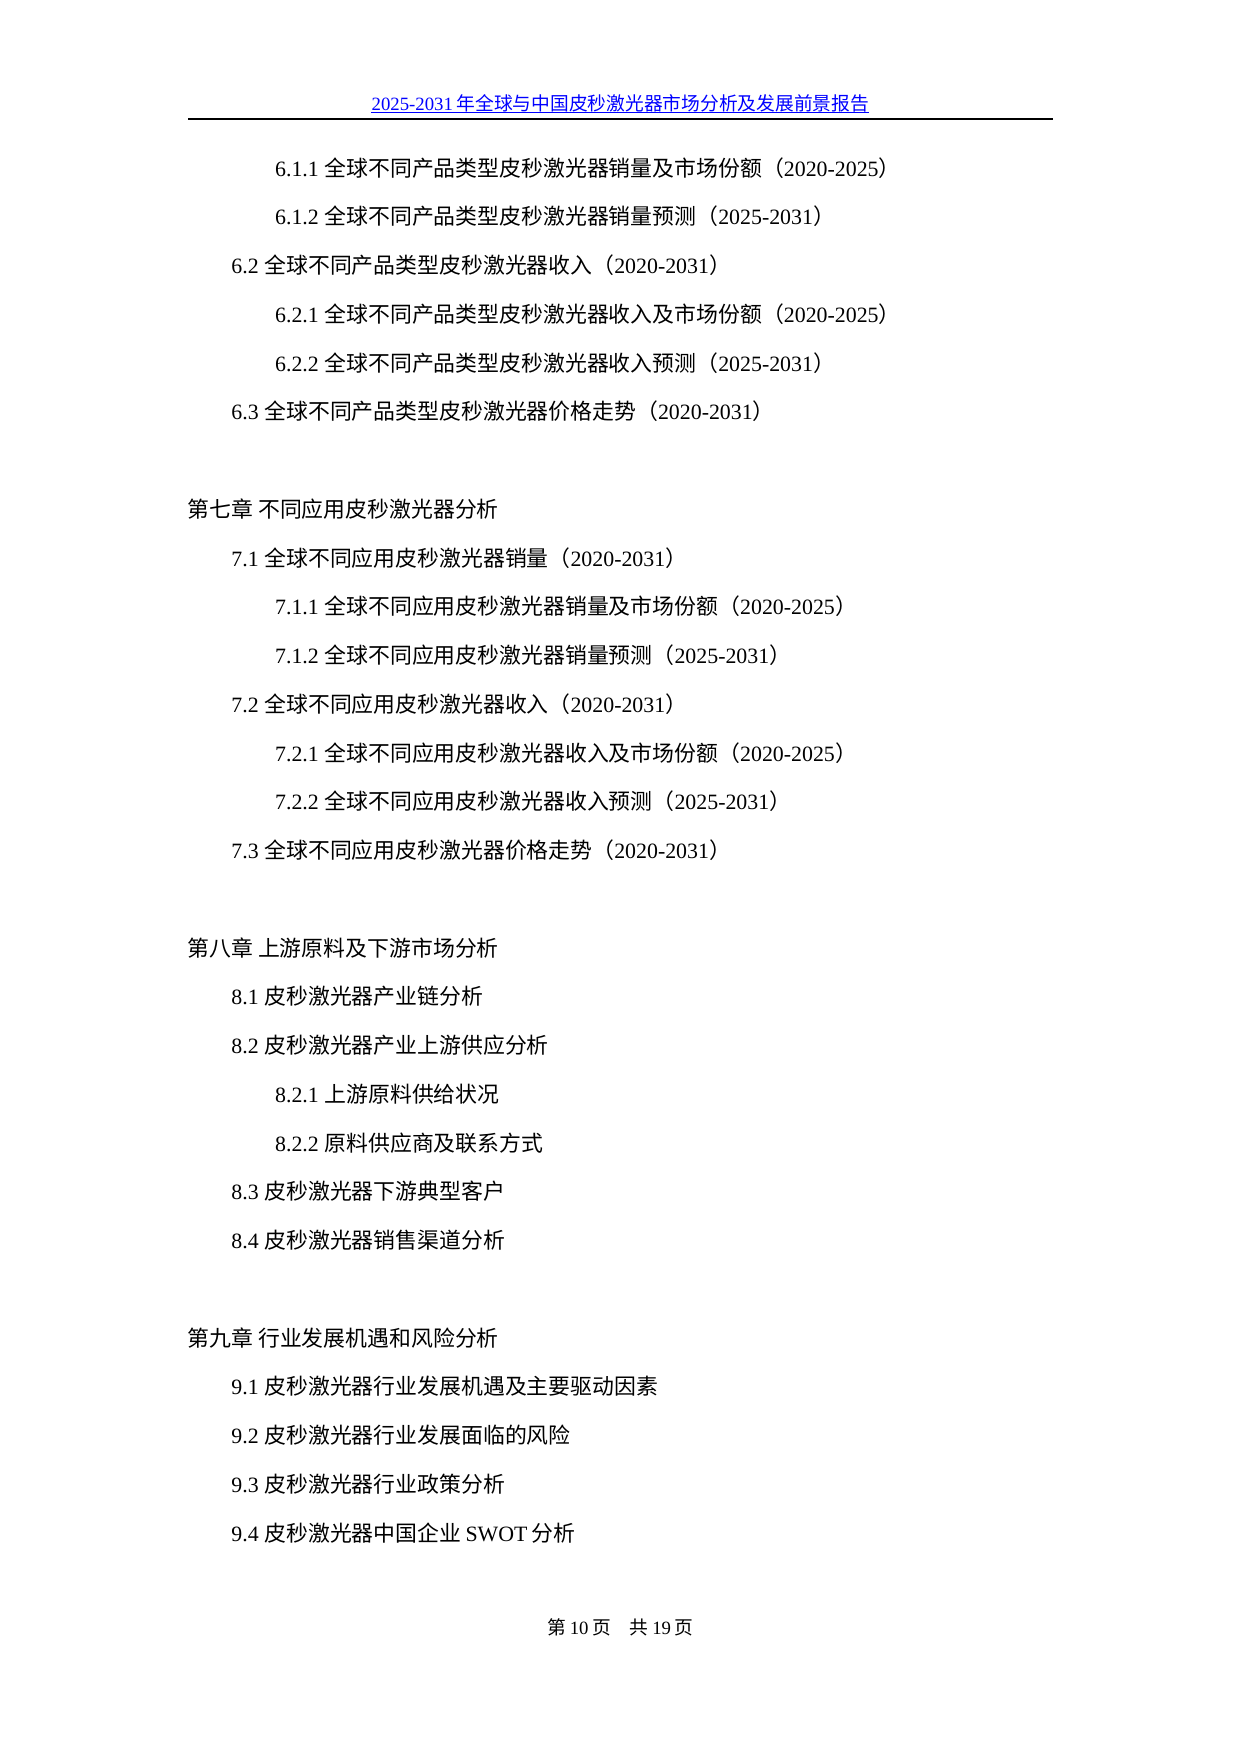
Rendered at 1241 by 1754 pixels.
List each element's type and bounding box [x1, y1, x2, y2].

text [187, 150, 1053, 1548]
